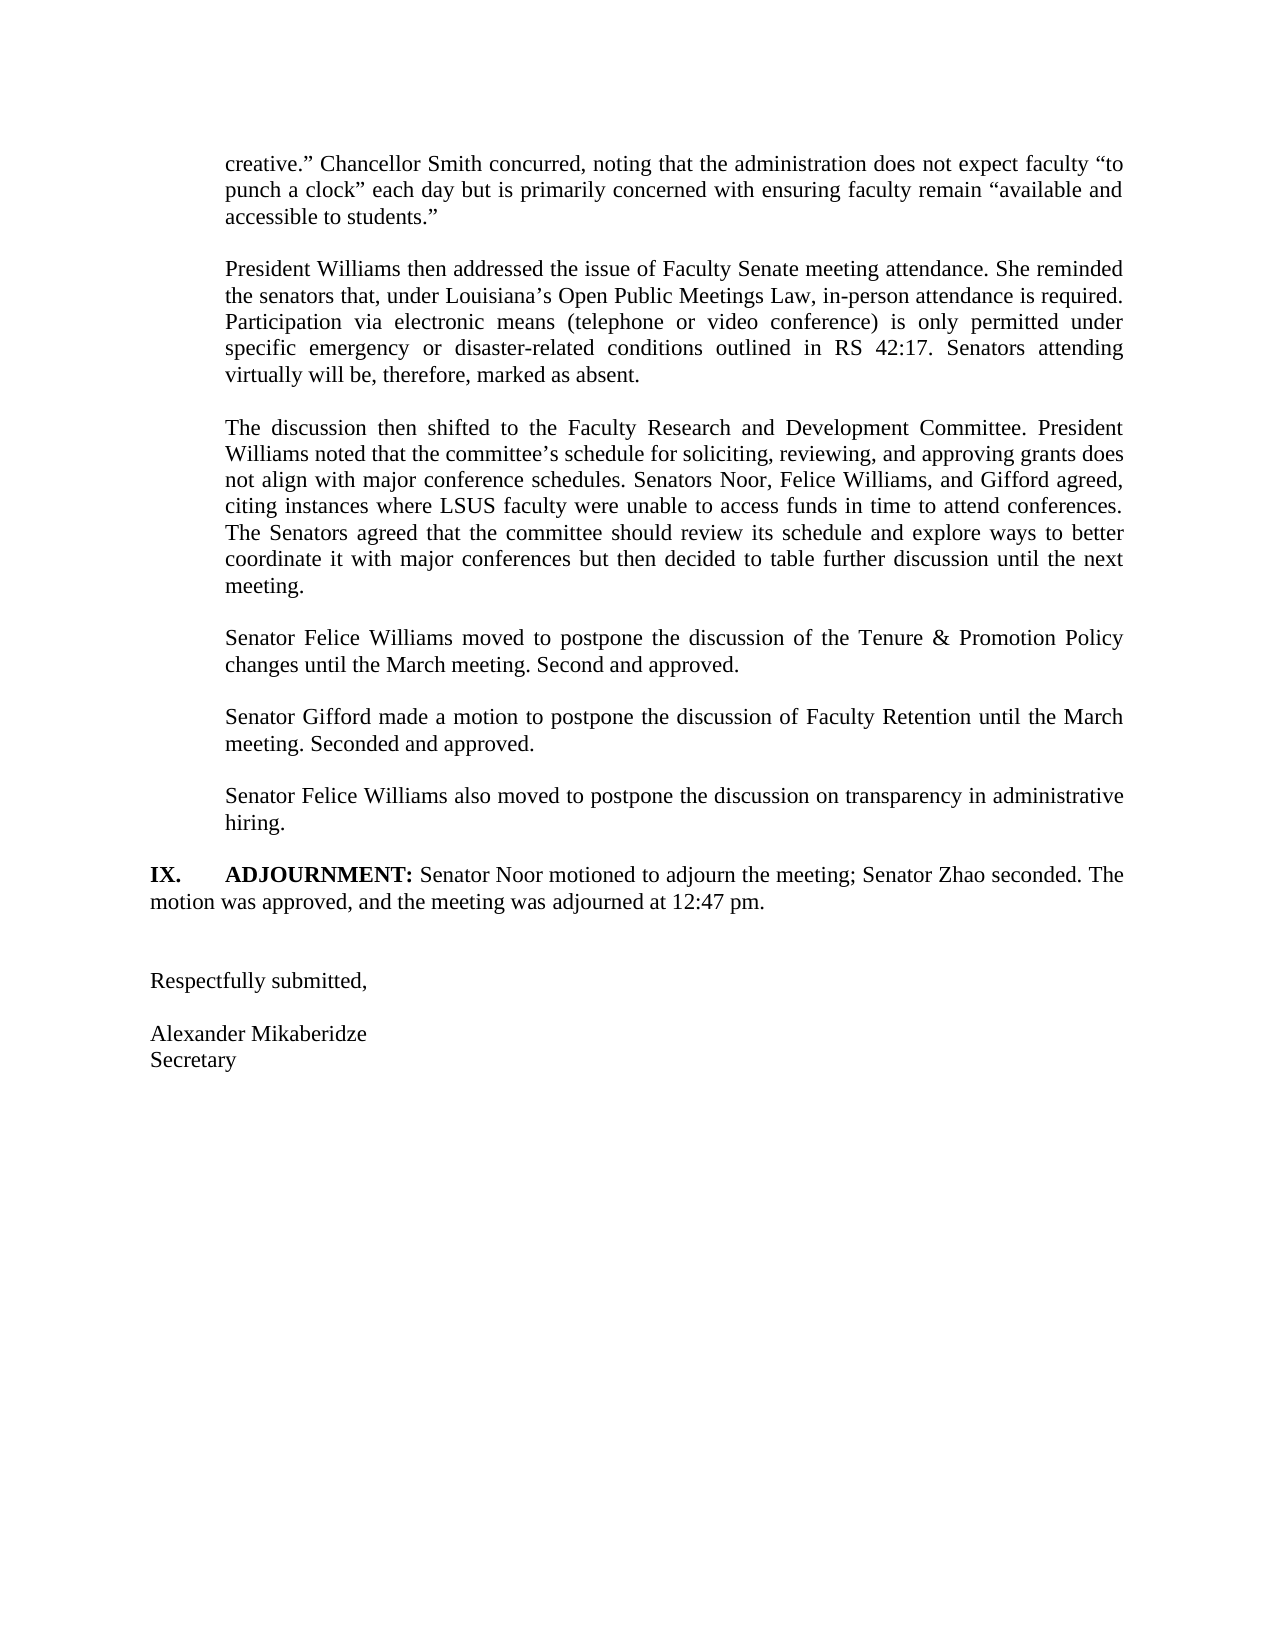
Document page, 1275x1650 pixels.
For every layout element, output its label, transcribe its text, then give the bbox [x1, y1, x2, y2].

text Senator Felice Williams moved to postpone the discussion of the Tenure & Promotion Policy changes until the March meeting. Second and approved. [225, 624, 1125, 677]
text The discussion then shifted to the Faculty Research and Development Committee. President Williams noted that the committee’s schedule for soliciting, reviewing, and approving grants does not align with major conference schedules. Senators Noor, Felice Williams, and Gifford agreed, citing instances where LSUS faculty were unable to access funds in time to attend conferences. The Senators agreed that the committee should review its schedule and explore ways to better coordinate it with major conferences but then decided to table further discussion until the next meeting. [225, 413, 1125, 598]
text IX. ADJOURNMENT: Senator Noor motioned to adjourn the meeting; Senator Zhao seconded. The motion was approved, and the meeting was adjourned at 12:47 pm. [150, 862, 1125, 914]
text Secretary [150, 1046, 1125, 1072]
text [225, 150, 1125, 229]
text Senator Felice Williams also moved to postpone the discussion on transparency in administrative hiring. [225, 782, 1125, 835]
text Senator Gifford made a motion to postpone the discussion of Faculty Retention until the March meeting. Seconded and approved. [225, 703, 1125, 756]
text Alexander Mikaberidze [150, 1020, 1125, 1046]
text President Williams then addressed the issue of Faculty Senate meeting attendance. She reminded the senators that, under Louisiana’s Open Public Meetings Law, in-person attendance is required. Participation via electronic means (telephone or video conference) is only permitted under specific emergency or disaster-related conditions outlined in RS 42:17. Senators attending virtually will be, therefore, marked as absent. [225, 255, 1125, 387]
text Respectfully submitted, [150, 967, 1125, 993]
